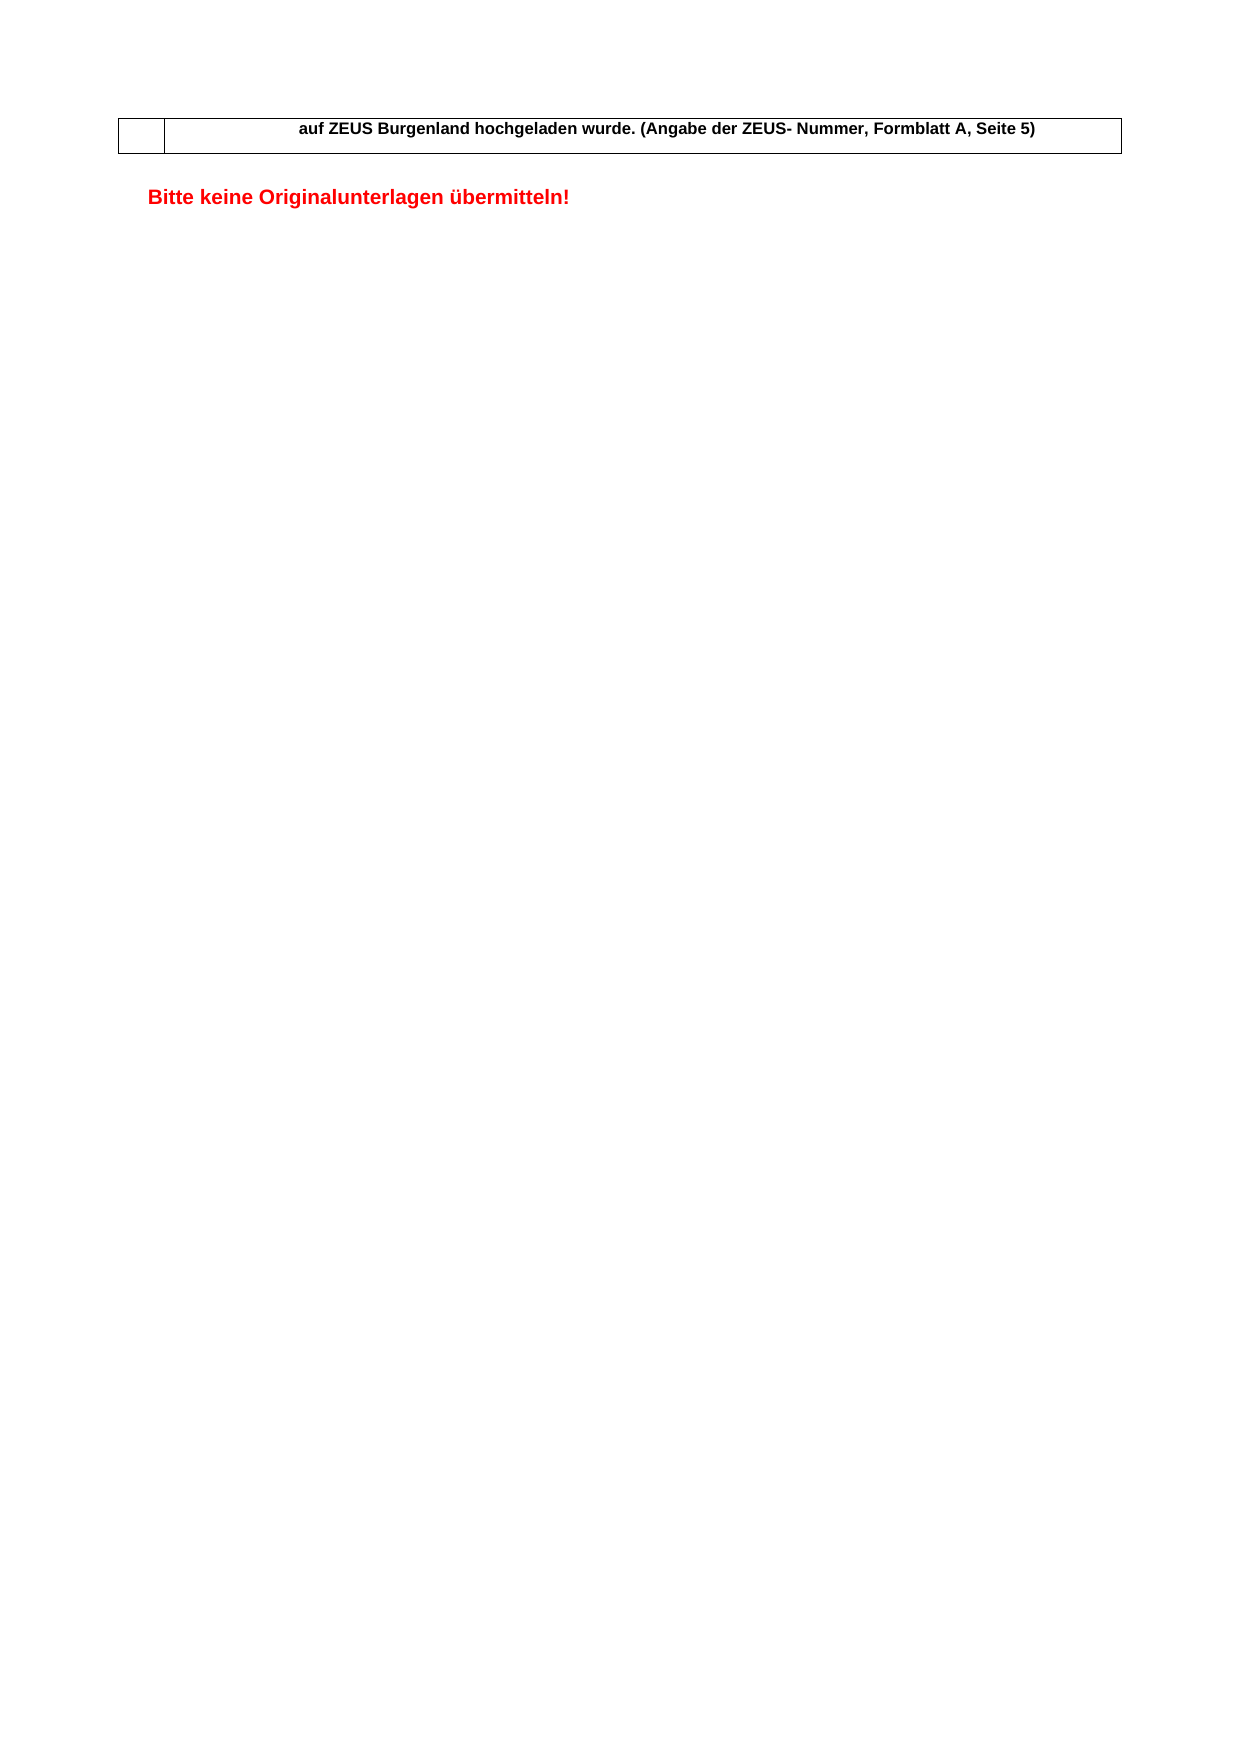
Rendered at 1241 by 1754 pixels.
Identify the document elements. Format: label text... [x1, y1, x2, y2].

table_cell [119, 119, 164, 153]
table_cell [165, 119, 1121, 153]
text Bitte keine Originalunterlagen übermitteln! [148, 185, 1092, 209]
